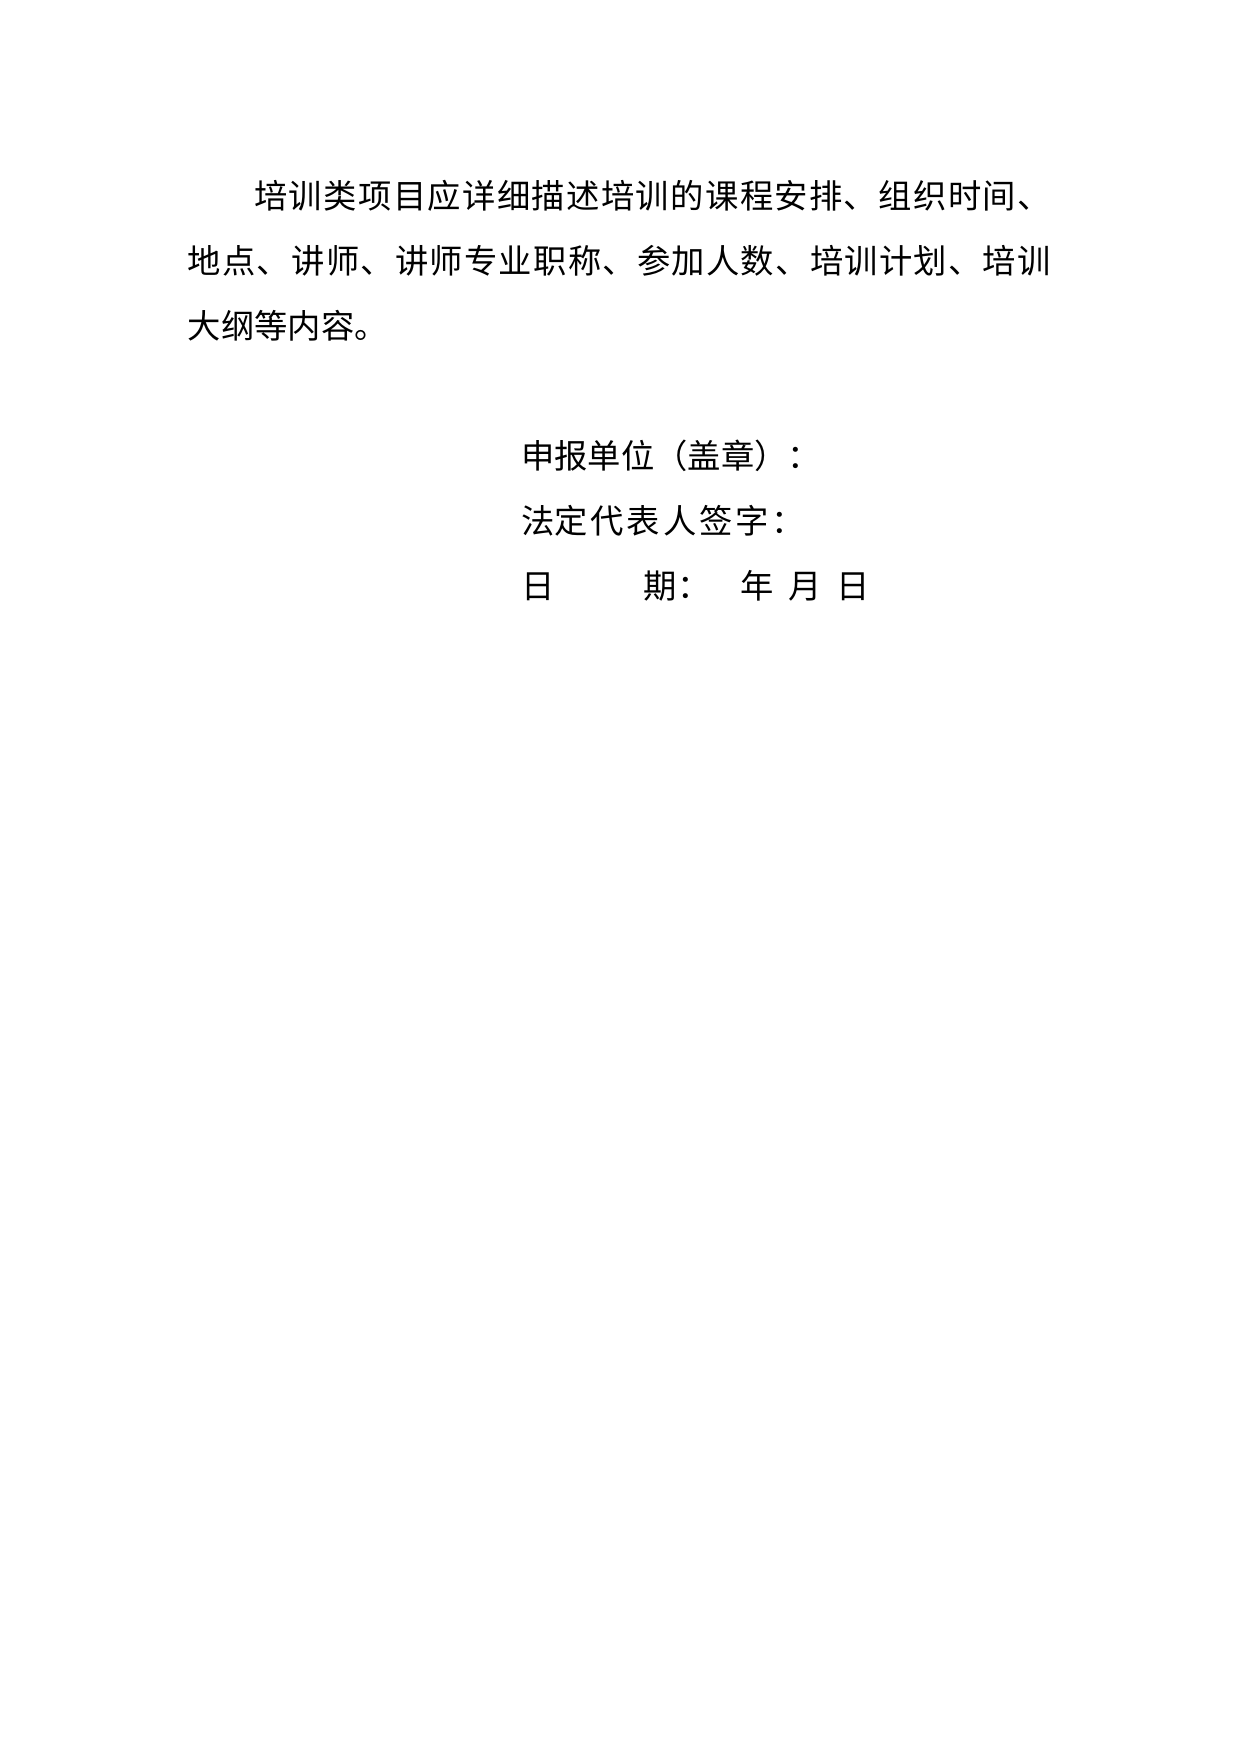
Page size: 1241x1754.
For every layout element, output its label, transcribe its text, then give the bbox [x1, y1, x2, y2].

text 培训类项目应详细描述培训的课程安排、组织时间、地点、讲师、讲师专业职称、参加人数、培训计划、培训大纲等内容。 [187, 162, 1053, 357]
text 日 期： 年 月 日 [187, 552, 1053, 617]
text 申报单位（盖章）： [187, 422, 1053, 487]
text 法定代表人签字： [187, 487, 1053, 552]
